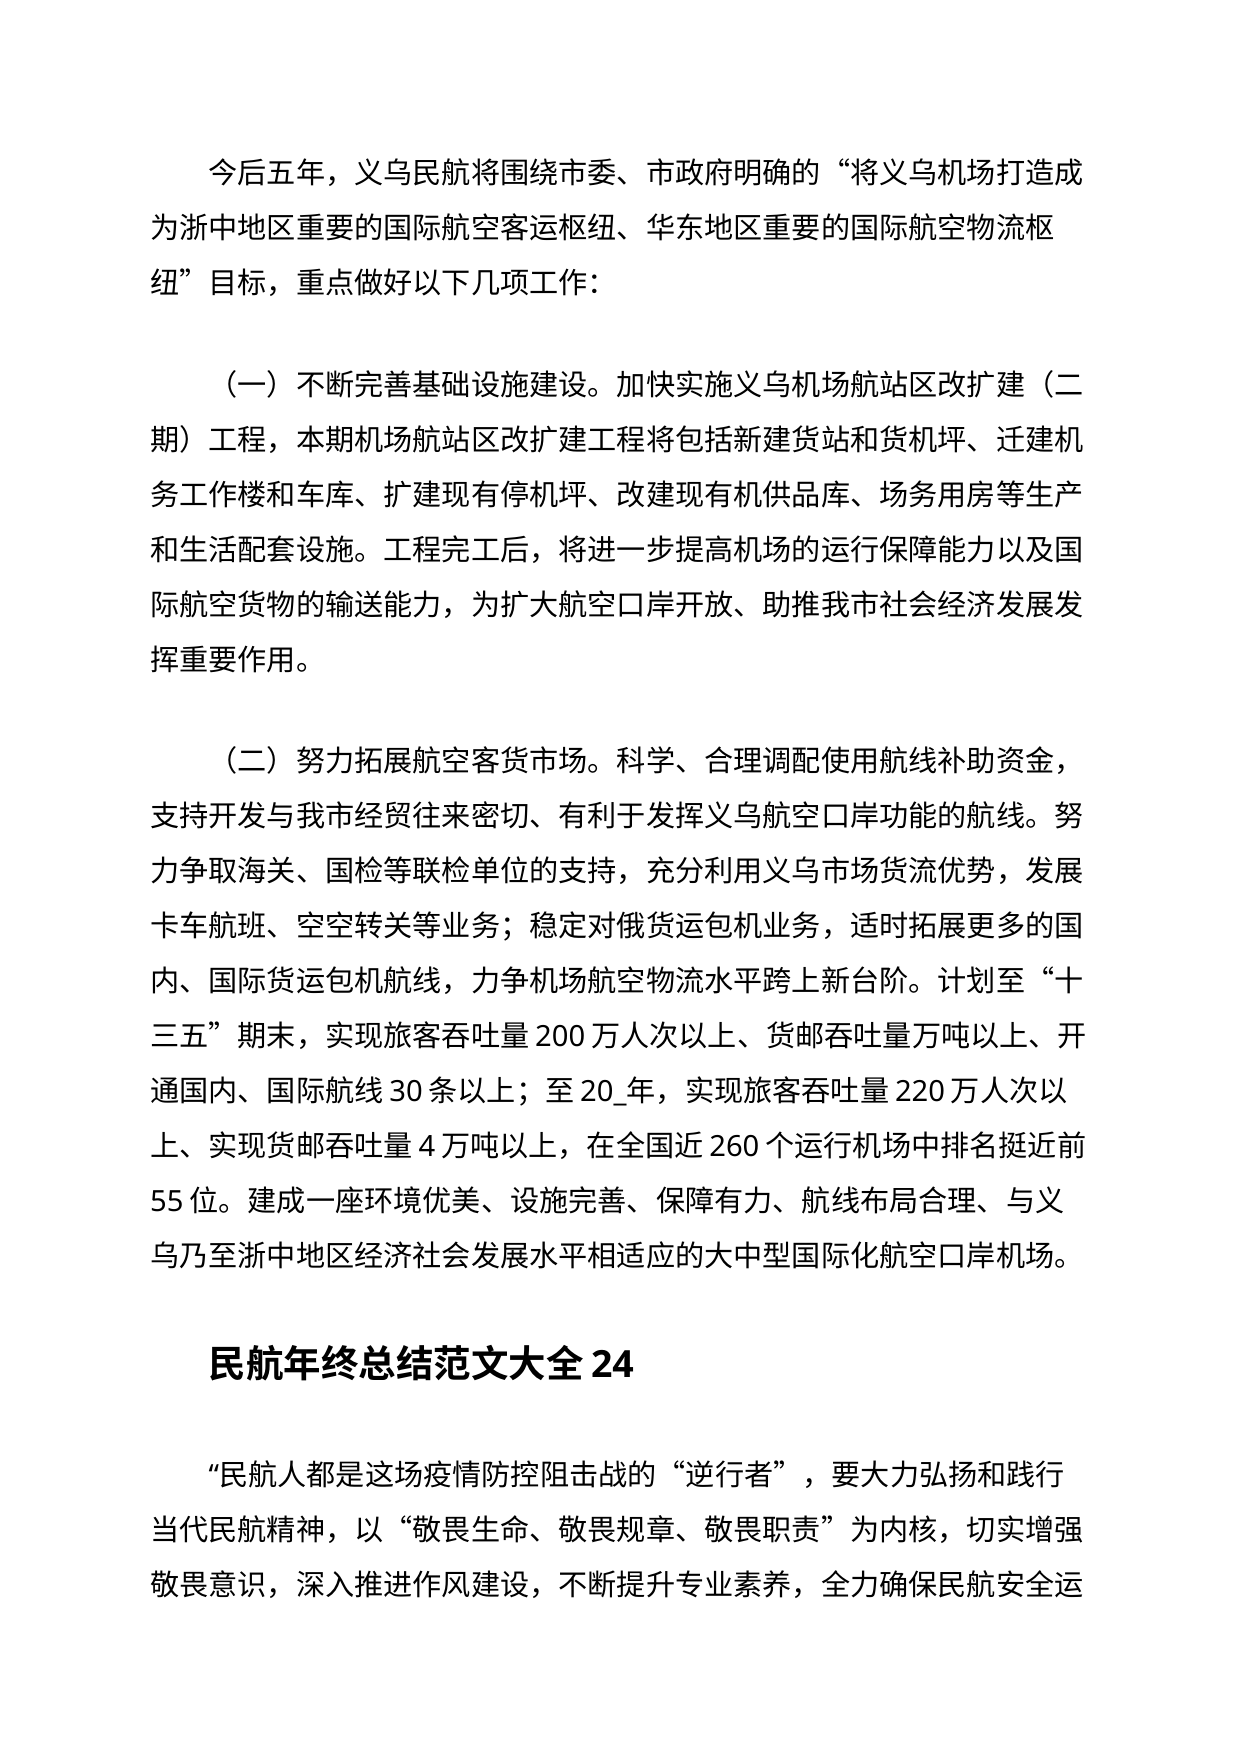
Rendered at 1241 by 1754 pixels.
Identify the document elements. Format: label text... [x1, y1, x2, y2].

text 民航年终总结范文大全24 [150, 1334, 1090, 1388]
text （二）努力拓展航空客货市场。科学、合理调配使用航线补助资金，支持开发与我市经贸往来密切、有利于发挥义乌航空口岸功能的航线。努力争取海关、国检等联检单位的支持，充分利用义乌市场货流优势，发展卡车航班、空空转关等业务；稳定对俄货运包机业务，适时拓展更多的国内、国际货运包机航线，力争机场航空物流水平跨上新台阶。计划至“十三五”期末，实现旅客吞吐量200万人次以上、货邮吞吐量万吨以上、开通国内、国际航线30条以上；至20_年，实现旅客吞吐量220万人次以上、实现货邮吞吐量4万吨以上，在全国近260个运行机场中排名挺近前55位。建成一座环境优美、设施完善、保障有力、航线布局合理、与义乌乃至浙中地区经济社会发展水平相适应的大中型国际化航空口岸机场。 [150, 738, 1090, 1274]
text 今后五年，义乌民航将围绕市委、市政府明确的“将义乌机场打造成为浙中地区重要的国际航空客运枢纽、华东地区重要的国际航空物流枢纽”目标，重点做好以下几项工作： [150, 150, 1090, 302]
text （一）不断完善基础设施建设。加快实施义乌机场航站区改扩建（二期）工程，本期机场航站区改扩建工程将包括新建货站和货机坪、迁建机务工作楼和车库、扩建现有停机坪、改建现有机供品库、场务用房等生产和生活配套设施。工程完工后，将进一步提高机场的运行保障能力以及国际航空货物的输送能力，为扩大航空口岸开放、助推我市社会经济发展发挥重要作用。 [150, 362, 1090, 678]
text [150, 1452, 1090, 1604]
